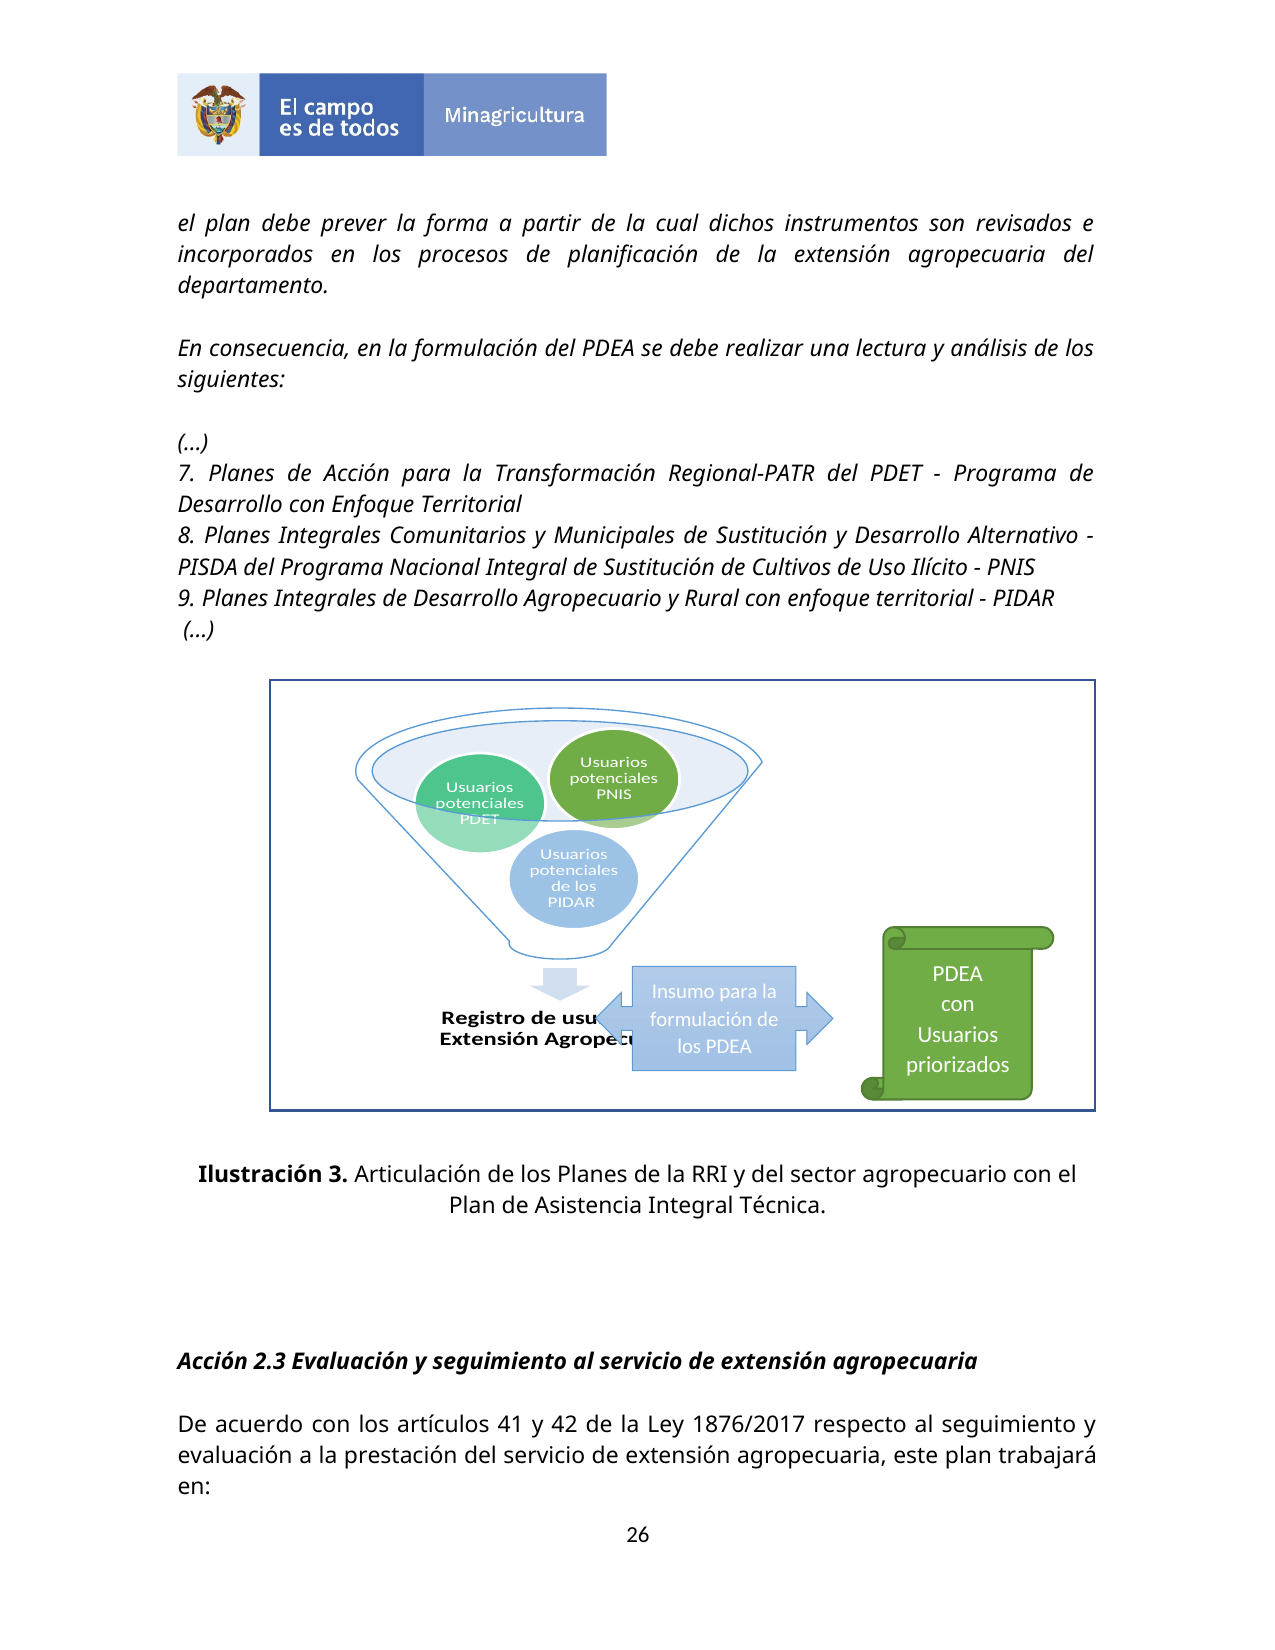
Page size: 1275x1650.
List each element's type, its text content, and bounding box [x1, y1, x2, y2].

text En consecuencia, en la formulación del PDEA se debe realizar una lectura y análisis de los siguientes: [177, 332, 1098, 394]
picture [177, 73, 607, 156]
text (…) [177, 426, 1098, 457]
text 7. Planes de Acción para la Transformación Regional-PATR del PDET - Programa de Desarrollo con Enfoque Territorial [177, 457, 1098, 519]
text De acuerdo con los artículos 41 y 42 de la Ley 1876/2017 respecto al seguimiento y evaluación a la prestación del servicio de extensión agropecuaria, este plan trabajará en: [177, 1408, 1098, 1501]
text (…) [177, 613, 1098, 644]
text 8. Planes Integrales Comunitarios y Municipales de Sustitución y Desarrollo Alternativo - PISDA del Programa Nacional Integral de Sustitución de Cultivos de Uso Ilícito - PNIS [177, 519, 1098, 582]
text 9. Planes Integrales de Desarrollo Agropecuario y Rural con enfoque territorial - PIDAR [177, 582, 1098, 613]
text Acción 2.3 Evaluación y seguimiento al servicio de extensión agropecuaria [177, 1345, 1098, 1376]
text Ilustración 3. Articulación de los Planes de la RRI y del sector agropecuario con el Plan de Asistencia Integral Técnica. [177, 1158, 1098, 1220]
